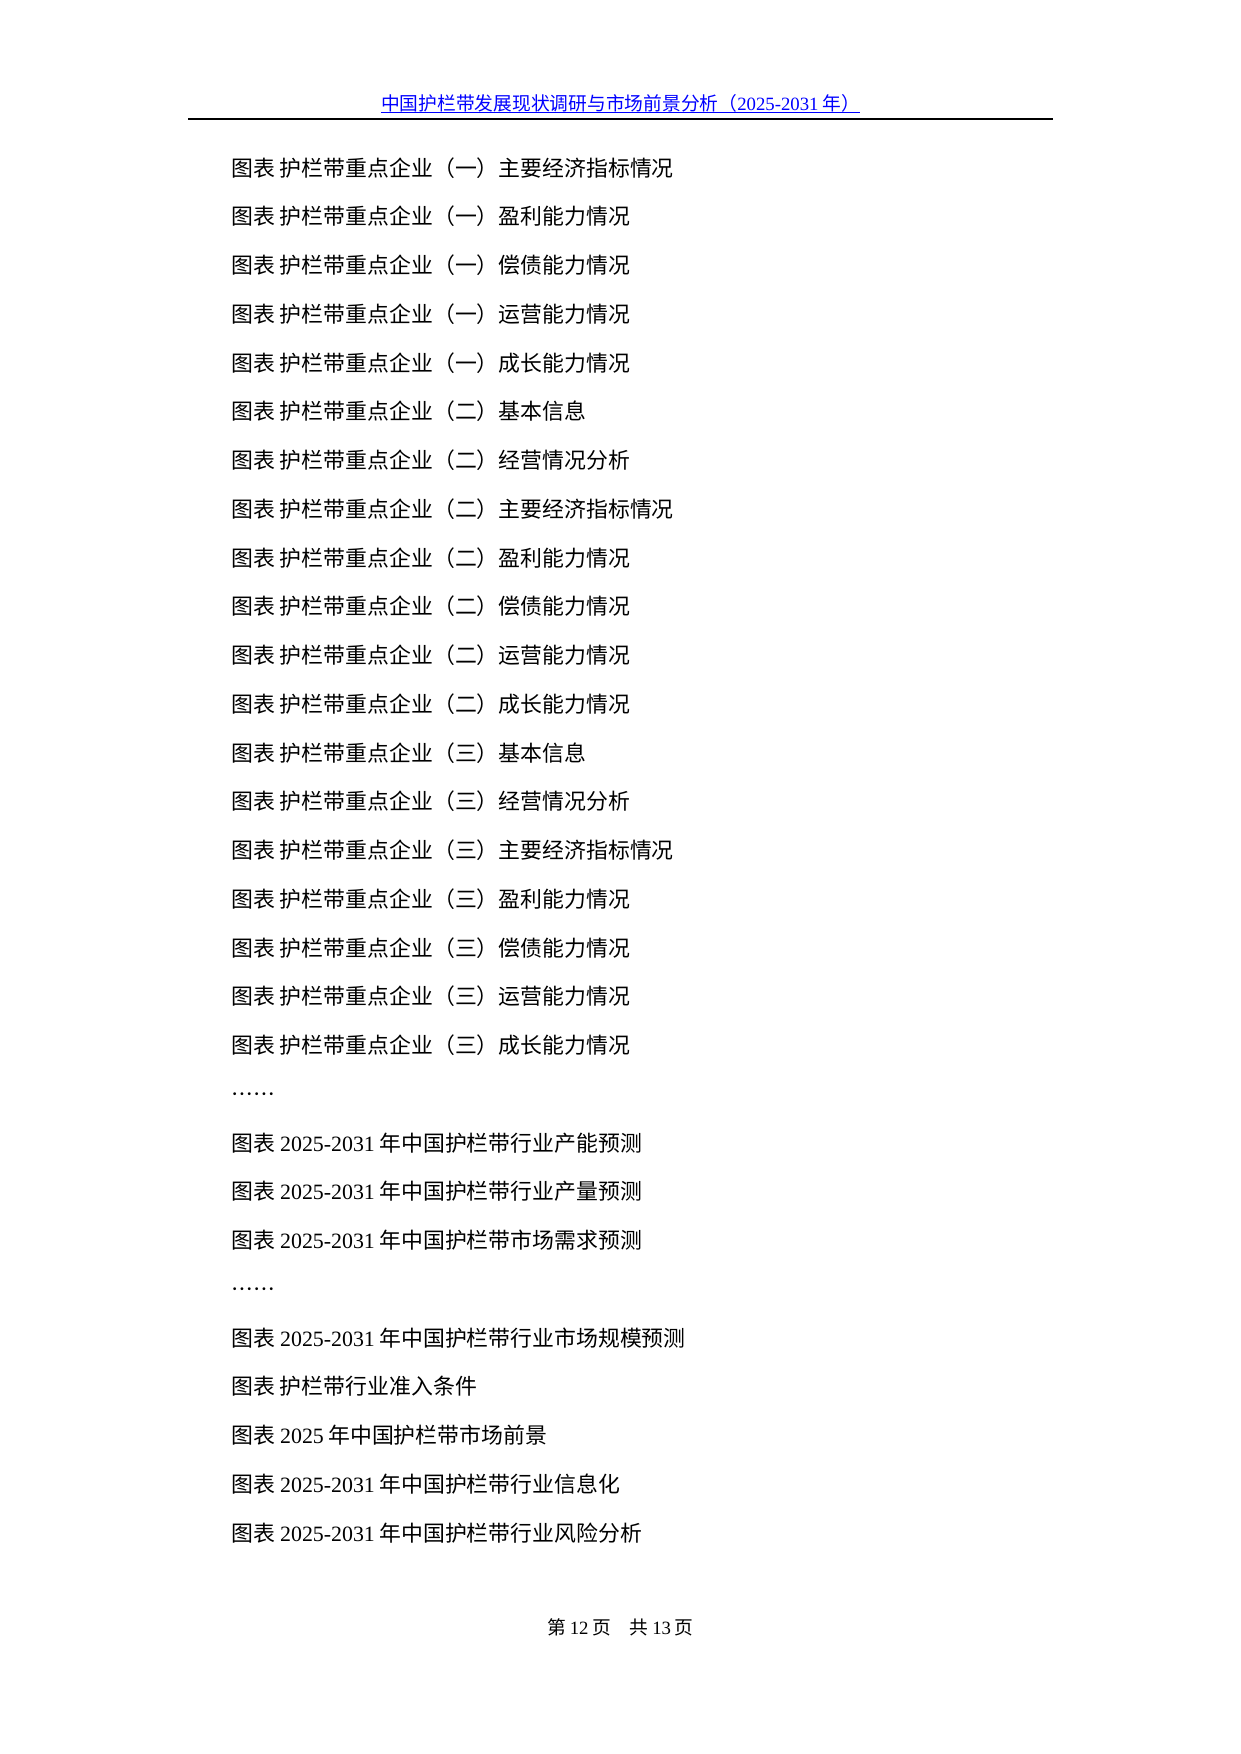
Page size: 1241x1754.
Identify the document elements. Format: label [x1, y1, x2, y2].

text [187, 150, 1053, 1548]
